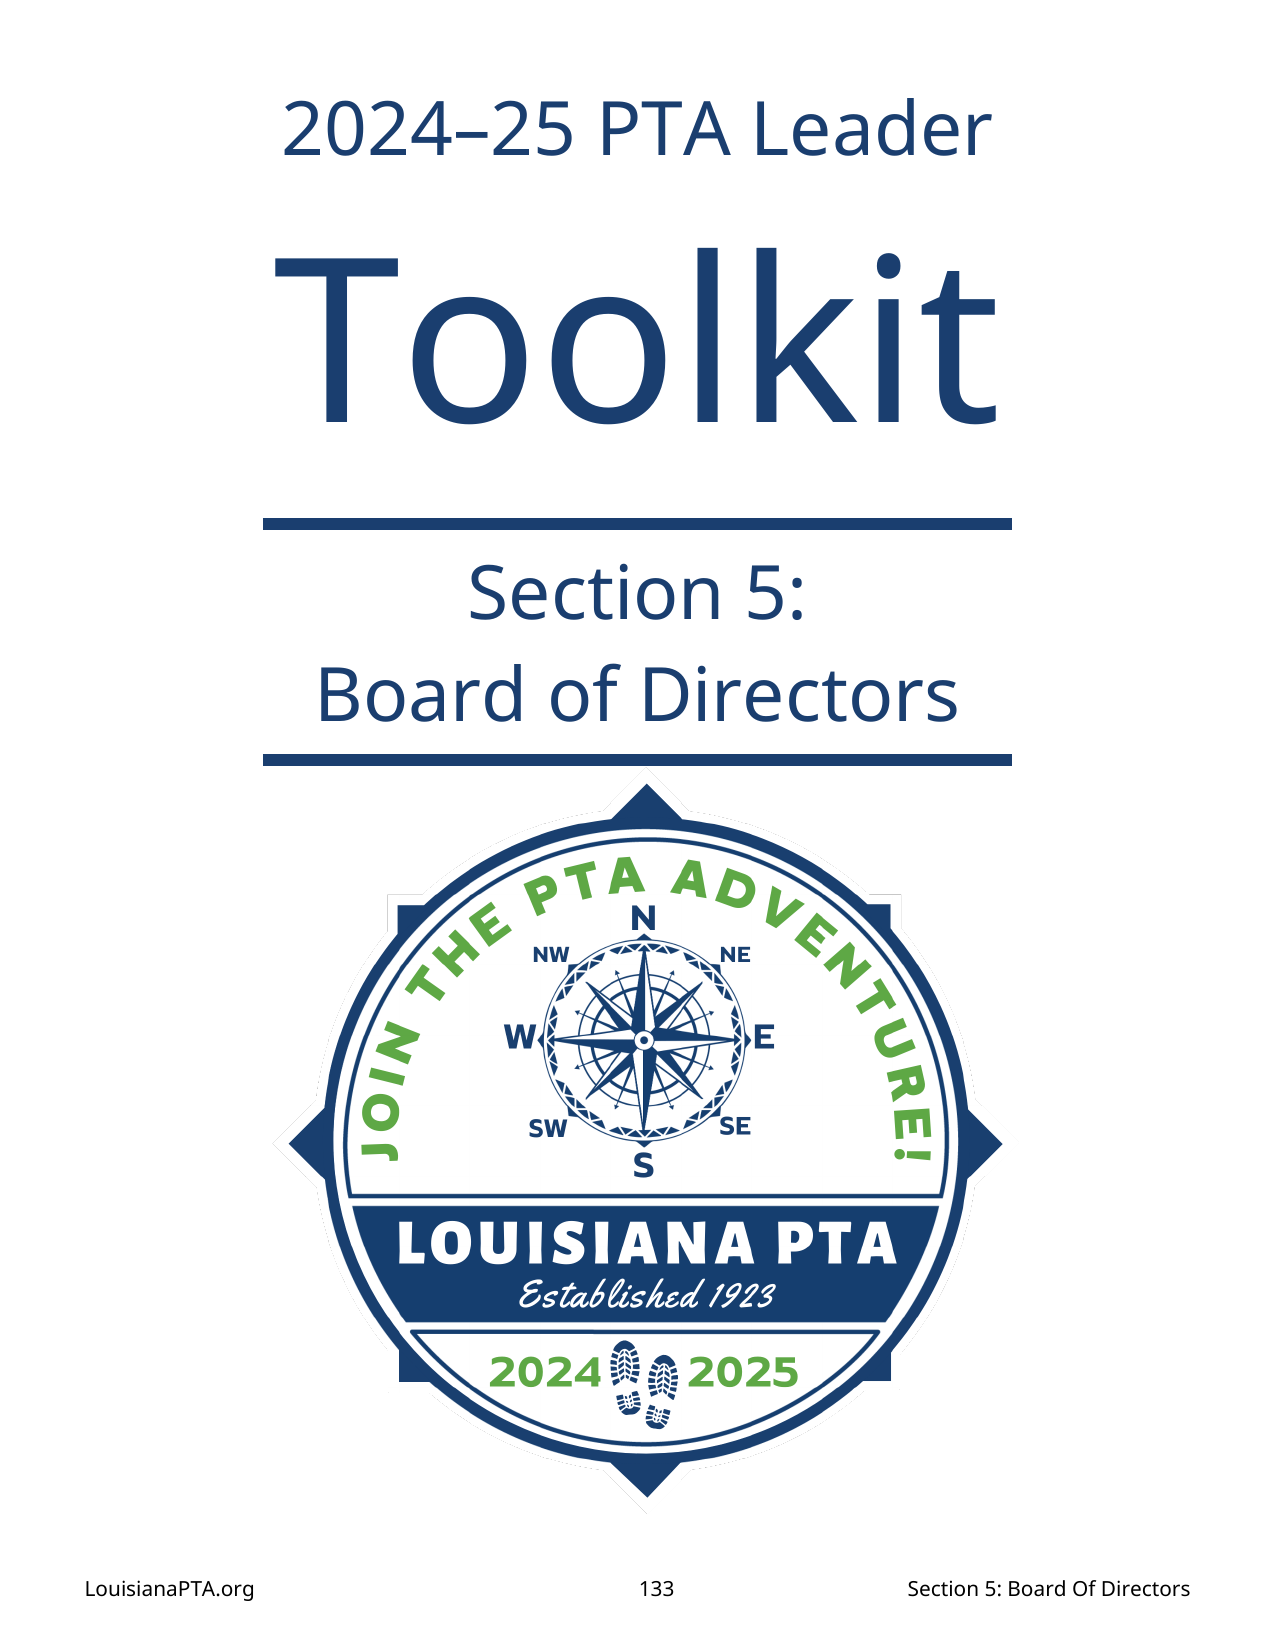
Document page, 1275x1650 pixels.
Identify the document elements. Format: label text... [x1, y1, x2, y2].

text Toolkit [75, 177, 1200, 489]
text 2024–25 PTA Leader [75, 75, 1200, 177]
picture [258, 753, 1034, 1529]
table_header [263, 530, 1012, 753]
